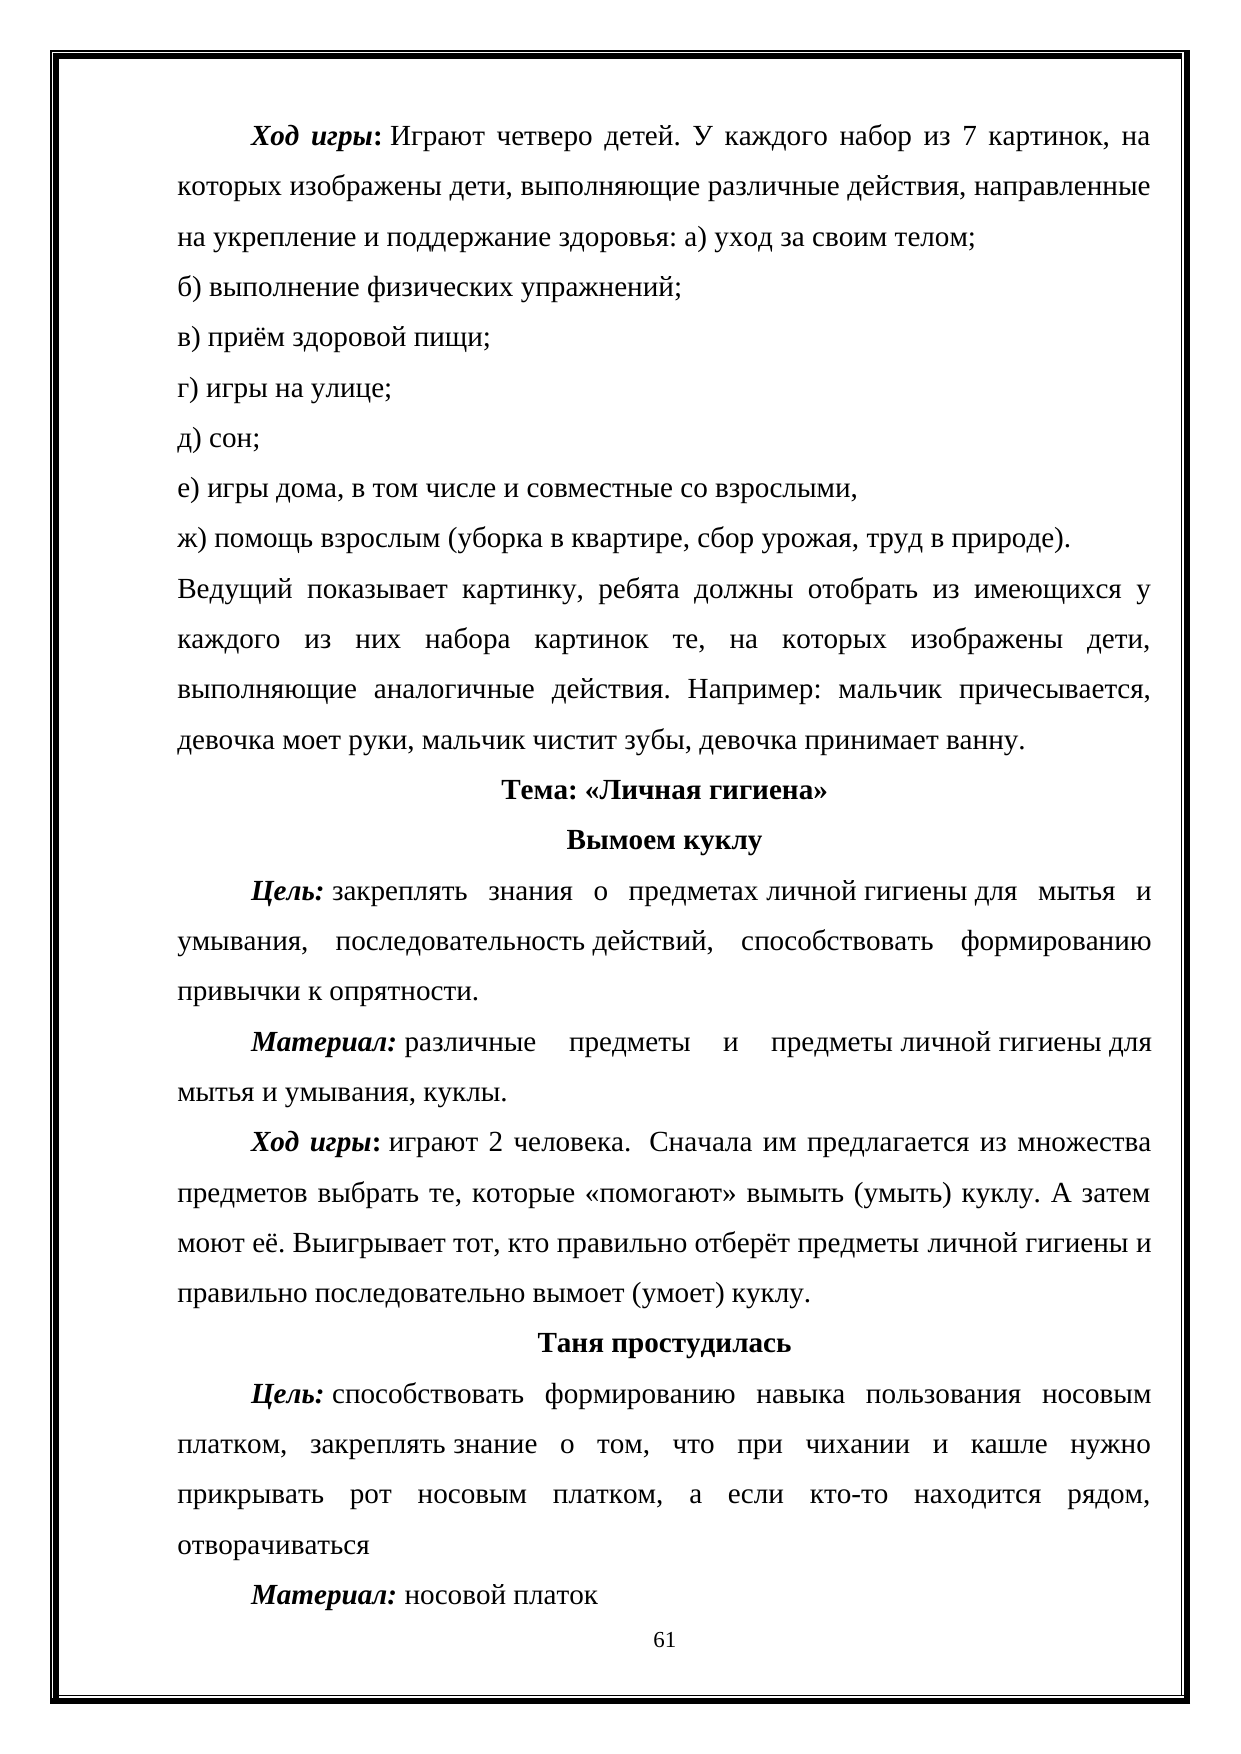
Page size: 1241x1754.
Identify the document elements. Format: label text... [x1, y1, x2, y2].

text ж) помощь взрослым (уборка в квартире, сбор урожая, труд в природе). [177, 521, 1152, 554]
text Цель: способствовать формированию навыка пользования носовым платком, закреплять знание о том, что при чихании и кашле нужно прикрывать рот носовым платком, а если кто-то находится рядом, отворачиваться [177, 1376, 1152, 1560]
text Материал: различные предметы и предметы личной гигиены для мытья и умывания, куклы. [177, 1024, 1152, 1108]
text Ход игры: Играют четверо детей. У каждого набор из 7 картинок, на которых изображены дети, выполняющие различные действия, направленные на укрепление и поддержание здоровья: а) уход за своим телом; [177, 118, 1152, 252]
text е) игры дома, в том числе и совместные со взрослыми, [177, 470, 1152, 504]
text г) игры на улице; [177, 370, 1152, 403]
text Цель: закреплять знания о предметах личной гигиены для мытья и умывания, последовательность действий, способствовать формированию привычки к опрятности. [177, 873, 1152, 1007]
text Тема: «Личная гигиена» [177, 772, 1152, 806]
text Ведущий показывает картинку, ребята должны отобрать из имеющихся у каждого из них набора картинок те, на которых изображены дети, выполняющие аналогичные действия. Например: мальчик причесывается, девочка моет руки, мальчик чистит зубы, девочка принимает ванну. [177, 571, 1152, 755]
text Вымоем куклу [177, 822, 1152, 856]
text Материал: носовой платок [177, 1577, 1152, 1611]
text Таня простудилась [177, 1326, 1152, 1359]
text в) приём здоровой пищи; [83, 319, 1152, 353]
text д) сон; [177, 420, 1152, 453]
text Ход игры: играют 2 человека. Сначала им предлагается из множества предметов выбрать те, которые «помогают» вымыть (умыть) куклу. А затем моют её. Выигрывает тот, кто правильно отберёт предметы личной гигиены и правильно последовательно вымоет (умоет) куклу. [177, 1124, 1152, 1309]
text б) выполнение физических упражнений; [83, 269, 1152, 303]
